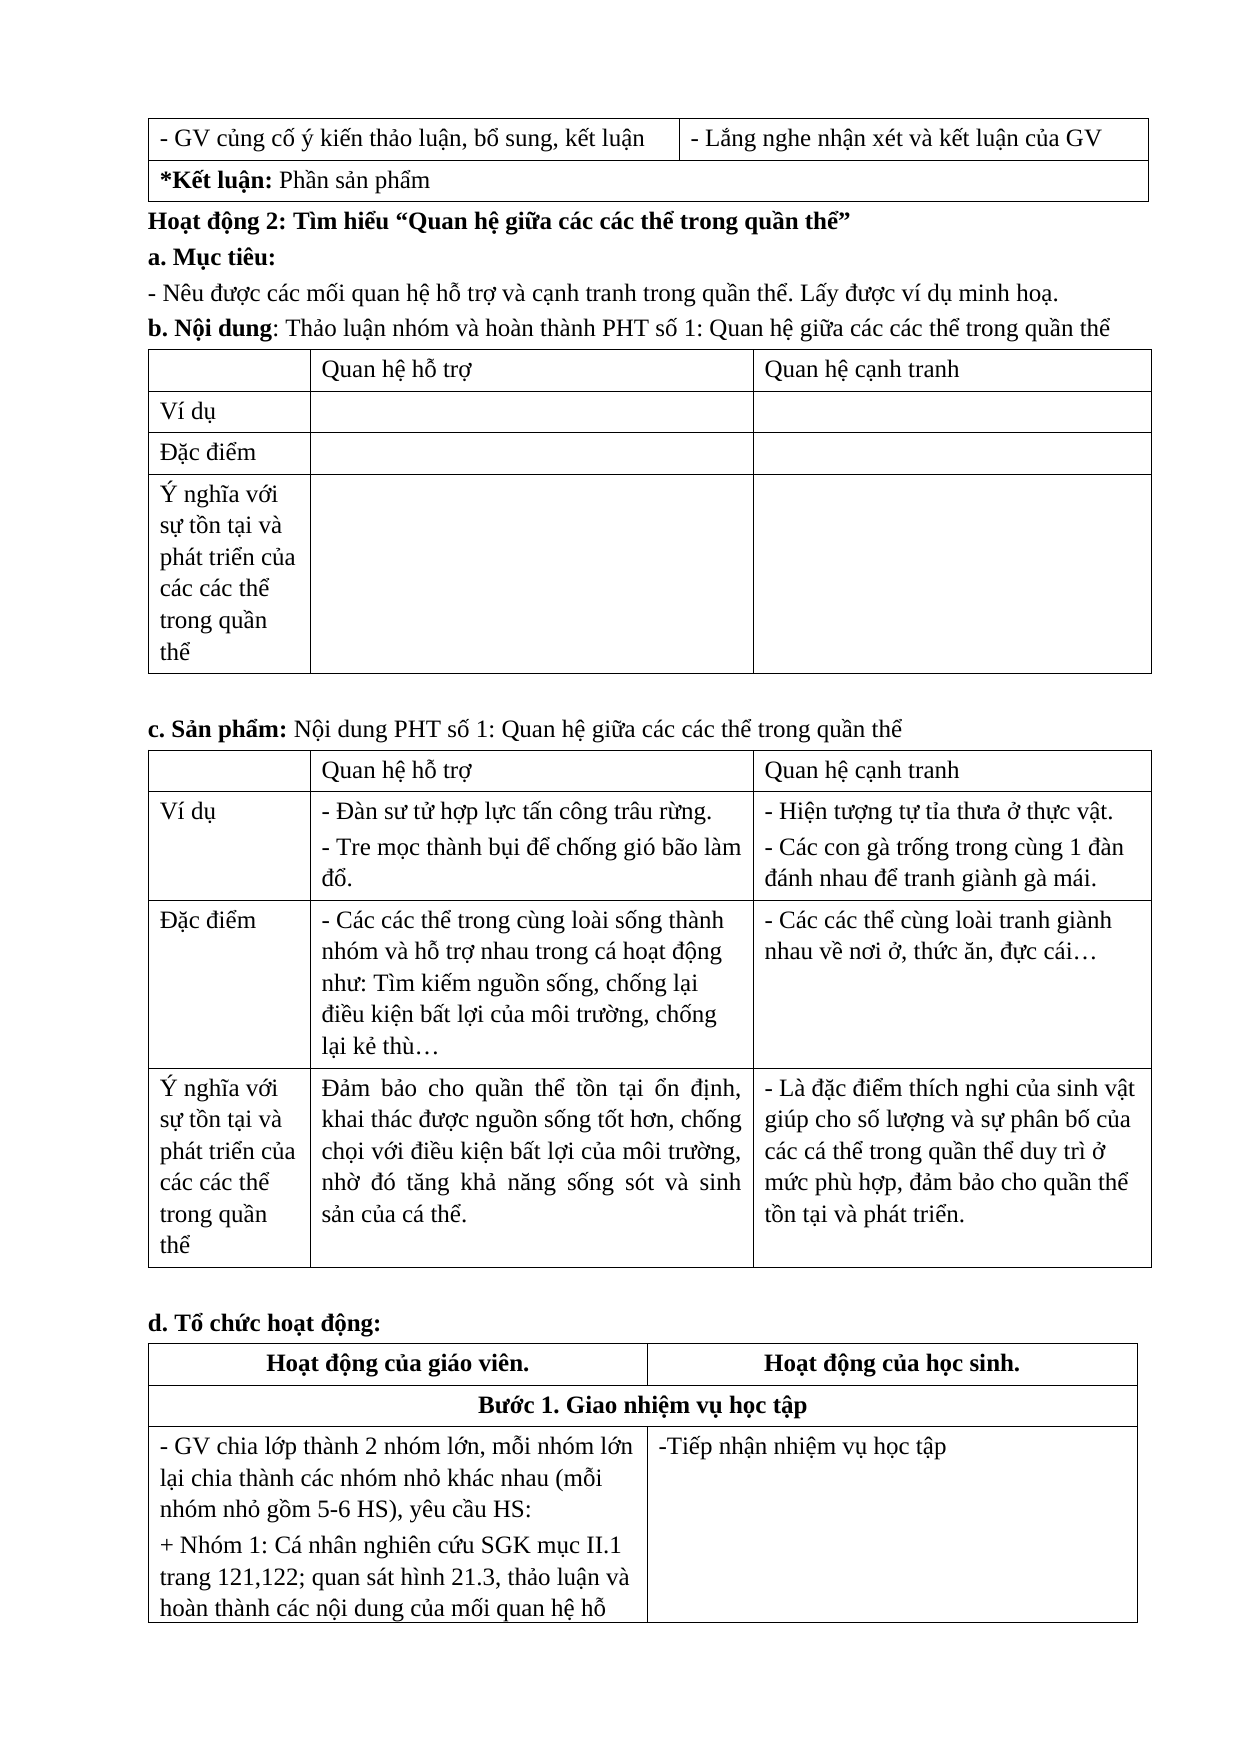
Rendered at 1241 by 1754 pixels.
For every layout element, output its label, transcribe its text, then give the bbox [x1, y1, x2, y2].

table_cell - Các các thể cùng loài tranh giành nhau về nơi ở, thức ăn, đực cái… [754, 901, 1151, 1067]
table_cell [648, 1427, 1137, 1622]
table_cell [311, 433, 753, 473]
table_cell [149, 1427, 647, 1622]
table_cell [754, 475, 1151, 673]
table_cell Ví dụ [149, 792, 310, 900]
text b. Nội dung: Thảo luận nhóm và hoàn thành PHT số 1: Quan hệ giữa các các thể trong quần thể [148, 313, 1137, 342]
table_cell [311, 392, 753, 432]
table_cell - Là đặc điểm thích nghi của sinh vật giúp cho số lượng và sự phân bố của các cá thể trong quần thể duy trì ở mức phù hợp, đảm bảo cho quần thể tồn tại và phát triển. [754, 1069, 1151, 1267]
table_cell [754, 392, 1151, 432]
table_cell - Đàn sư tử hợp lực tấn công trâu rừng. - Tre mọc thành bụi để chống gió bão làm đổ. [311, 792, 753, 900]
table_header Quan hệ hỗ trợ [311, 751, 753, 791]
table_cell Đảm bảo cho quần thể tồn tại ổn định, khai thác được nguồn sống tốt hơn, chống chọi với điều kiện bất lợi của môi trường, nhờ đó tăng khả năng sống sót và sinh sản của cá thể. [311, 1069, 753, 1267]
table_cell Đặc điểm [149, 901, 310, 1067]
text a. Mục tiêu: [148, 242, 1137, 271]
table_cell Đặc điểm [149, 433, 310, 473]
table_header [149, 350, 310, 391]
table_cell *Kết luận: Phần sản phẩm [149, 161, 1148, 201]
table_cell Ý nghĩa với sự tồn tại và phát triển của các các thể trong quần thể [149, 475, 310, 673]
text Hoạt động 2: Tìm hiểu “Quan hệ giữa các các thể trong quần thể” [148, 206, 1137, 235]
table_header [149, 751, 310, 791]
text c. Sản phẩm: Nội dung PHT số 1: Quan hệ giữa các các thể trong quần thể [148, 714, 1137, 742]
table_cell - Lắng nghe nhận xét và kết luận của GV [680, 119, 1148, 159]
table_header Quan hệ cạnh tranh [754, 751, 1151, 791]
table_cell - GV củng cố ý kiến thảo luận, bổ sung, kết luận [149, 119, 679, 159]
table_header Hoạt động của giáo viên. [149, 1344, 647, 1385]
text - Nêu được các mối quan hệ hỗ trợ và cạnh tranh trong quần thể. Lấy được ví dụ minh hoạ. [148, 278, 1137, 306]
table_cell Bước 1. Giao nhiệm vụ học tập [149, 1386, 1137, 1426]
text d. Tổ chức hoạt động: [148, 1308, 1137, 1336]
table_cell Ý nghĩa với sự tồn tại và phát triển của các các thể trong quần thể [149, 1069, 310, 1267]
table_cell - Các các thể trong cùng loài sống thành nhóm và hỗ trợ nhau trong cá hoạt động như: Tìm kiếm nguồn sống, chống lại điều kiện bất lợi của môi trường, chống lại kẻ thù… [311, 901, 753, 1067]
table_cell Ví dụ [149, 392, 310, 432]
table_header Hoạt động của học sinh. [648, 1344, 1137, 1385]
table_header Quan hệ hỗ trợ [311, 350, 753, 391]
table_cell [311, 475, 753, 673]
table_cell [754, 433, 1151, 473]
table_header Quan hệ cạnh tranh [754, 350, 1151, 391]
table_cell - Hiện tượng tự tỉa thưa ở thực vật. - Các con gà trống trong cùng 1 đàn đánh nhau để tranh giành gà mái. [754, 792, 1151, 900]
